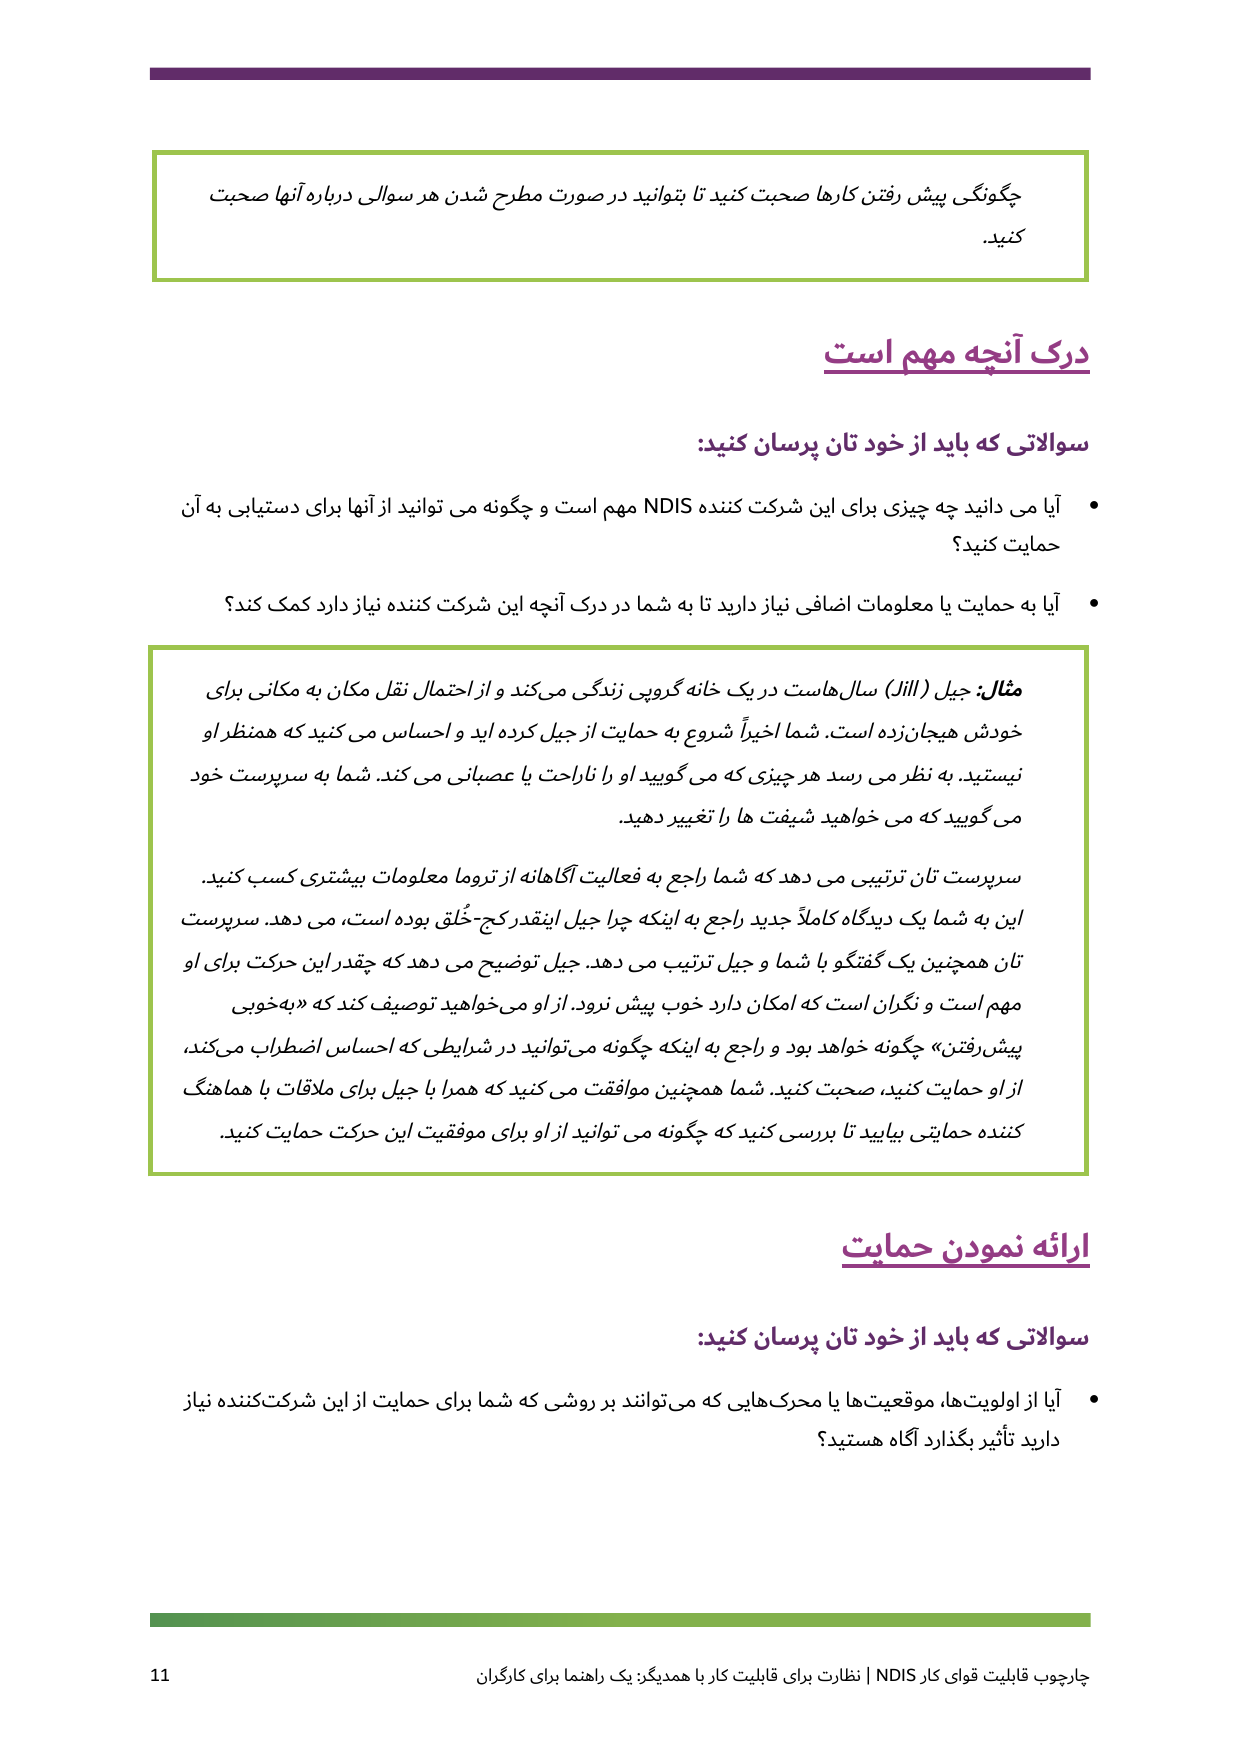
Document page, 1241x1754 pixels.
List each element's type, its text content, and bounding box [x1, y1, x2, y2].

subtitle سوالاتی که باید از خود تان پرسان کنید: [150, 1315, 1090, 1361]
subtitle سوالاتی که باید از خود تان پرسان کنید: [150, 421, 1090, 467]
subtitle درک آنچه مهم است [150, 323, 1090, 383]
text مثال: جیل (Jill) سال‌هاست در یک خانه گروپی زندگی می‌کند و از احتمال نقل مکان به مکانی برای خودش هیجان‌زده است. شما اخیراً شروع به حمایت از جیل کرده اید و احساس می کنید که همنظر او نیستید. به نظر می رسد هر چیزی که می گویید او را ناراحت یا عصبانی می کند. شما به سرپرست خود می گویید که می خواهید شیفت ها را تغییر دهید. [153, 650, 1084, 832]
text آیا می دانید چه چیزی برای این شرکت کننده NDIS مهم است و چگونه می توانید از آنها برای دستیابی به آن حمایت کنید؟ [150, 487, 1090, 565]
text آیا از اولویت‌ها، موقعیت‌ها یا محرک‌هایی که می‌توانند بر روشی که شما برای حمایت از این شرکت‌کننده نیاز دارید تأثیر بگذارد آگاه هستید؟ [150, 1382, 1090, 1459]
text سرپرست تان ترتیبی می دهد که شما راجع به فعالیت آگاهانه از تروما معلومات بیشتری کسب کنید. این به شما یک دیدگاه کاملاً جدید راجع به اینکه چرا جیل اینقدر کج-خُلق بوده است، می دهد. سرپرست تان همچنین یک گفتگو با شما و جیل ترتیب می دهد. جیل توضیح می دهد که چقدر این حرکت برای او مهم است و نگران است که امکان دارد خوب پیش نرود. از او می‌خواهید توصیف کند که «به‌خوبی پیش‌رفتن» چگونه خواهد بود و راجع به اینکه چگونه می‌توانید در شرایطی که احساس اضطراب می‌کند، از او حمایت کنید، صحبت کنید. شما همچنین موافقت می کنید که همرا با جیل برای ملاقات با هماهنگ کننده حمایتی بیایید تا بررسی کنید که چگونه می توانید از او برای موفقیت این حرکت حمایت کنید. [153, 832, 1084, 1172]
subtitle ارائه نمودن حمایت [150, 1218, 1090, 1277]
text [157, 155, 1084, 278]
text آیا به حمایت یا معلومات اضافی نیاز دارید تا به شما در درک آنچه این شرکت کننده نیاز دارد کمک کند؟ [150, 586, 1090, 624]
